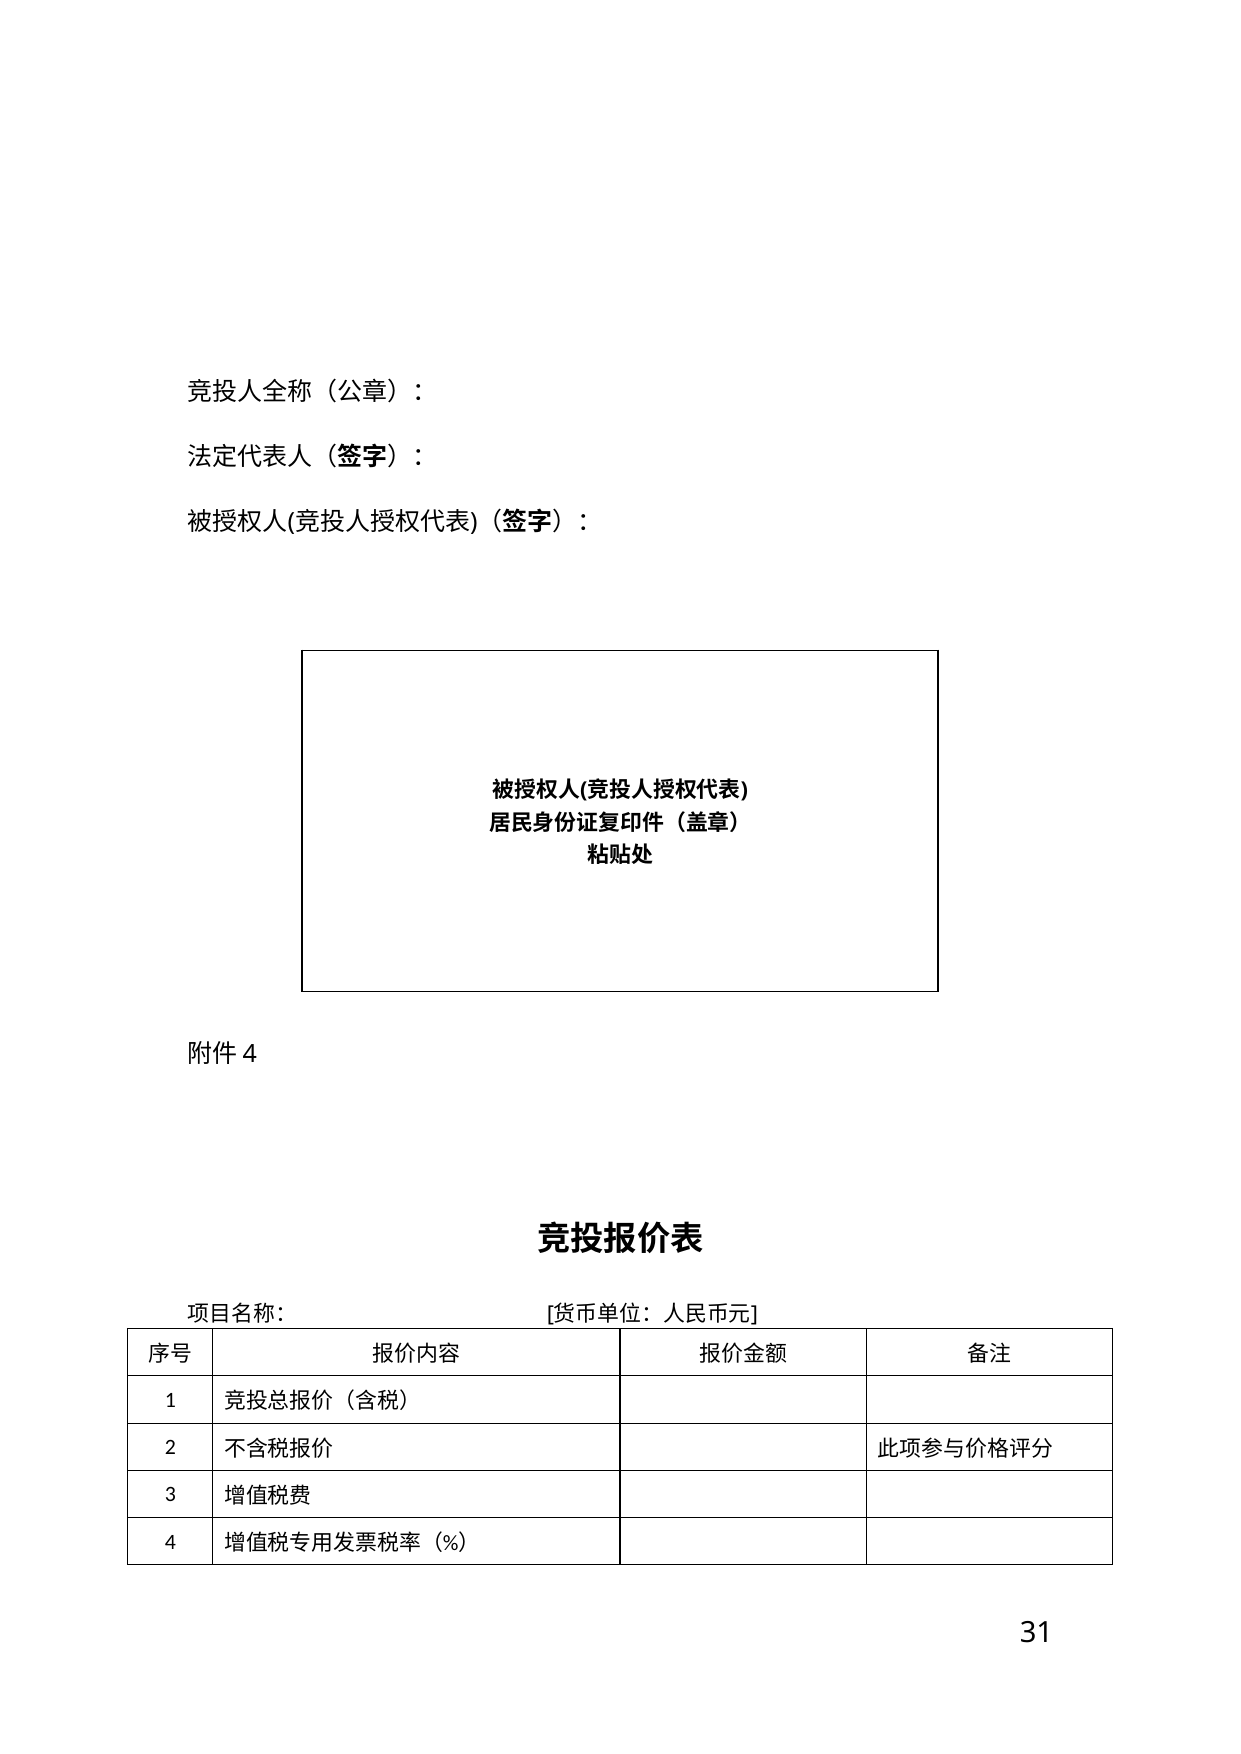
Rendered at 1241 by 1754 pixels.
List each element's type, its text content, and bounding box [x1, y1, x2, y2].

table_cell [867, 1376, 1112, 1422]
table_cell 4 [128, 1518, 212, 1564]
table_cell 增值税费 [213, 1471, 619, 1517]
table_header 报价内容 [213, 1329, 619, 1375]
table_cell 3 [128, 1471, 212, 1517]
table_cell 增值税专用发票税率（%） [213, 1518, 619, 1564]
table_cell 1 [128, 1376, 212, 1422]
table_cell 此项参与价格评分 [867, 1424, 1112, 1470]
text 法定代表人（签字）： [187, 422, 1053, 487]
table_header 被授权人(竞投人授权代表) 居民身份证复印件（盖章） 粘贴处 [303, 651, 937, 991]
table_cell [621, 1424, 866, 1470]
table_cell 2 [128, 1424, 212, 1470]
table_header 序号 [128, 1329, 212, 1375]
table_cell [867, 1518, 1112, 1564]
table_cell [621, 1471, 866, 1517]
table_cell [621, 1376, 866, 1422]
text 竞投人全称（公章）： [187, 357, 1053, 422]
text 竞投报价表 [187, 1203, 1053, 1268]
text 附件4 [187, 1019, 1053, 1084]
table_cell 不含税报价 [213, 1424, 619, 1470]
table_cell [867, 1471, 1112, 1517]
text 被授权人(竞投人授权代表)（签字）： [187, 487, 1053, 552]
table_cell [621, 1518, 866, 1564]
table_header 备注 [867, 1329, 1112, 1375]
text 项目名称： [货币单位：人民币元] [187, 1295, 1053, 1328]
table_header 报价金额 [621, 1329, 866, 1375]
table_cell 竞投总报价（含税） [213, 1376, 619, 1422]
